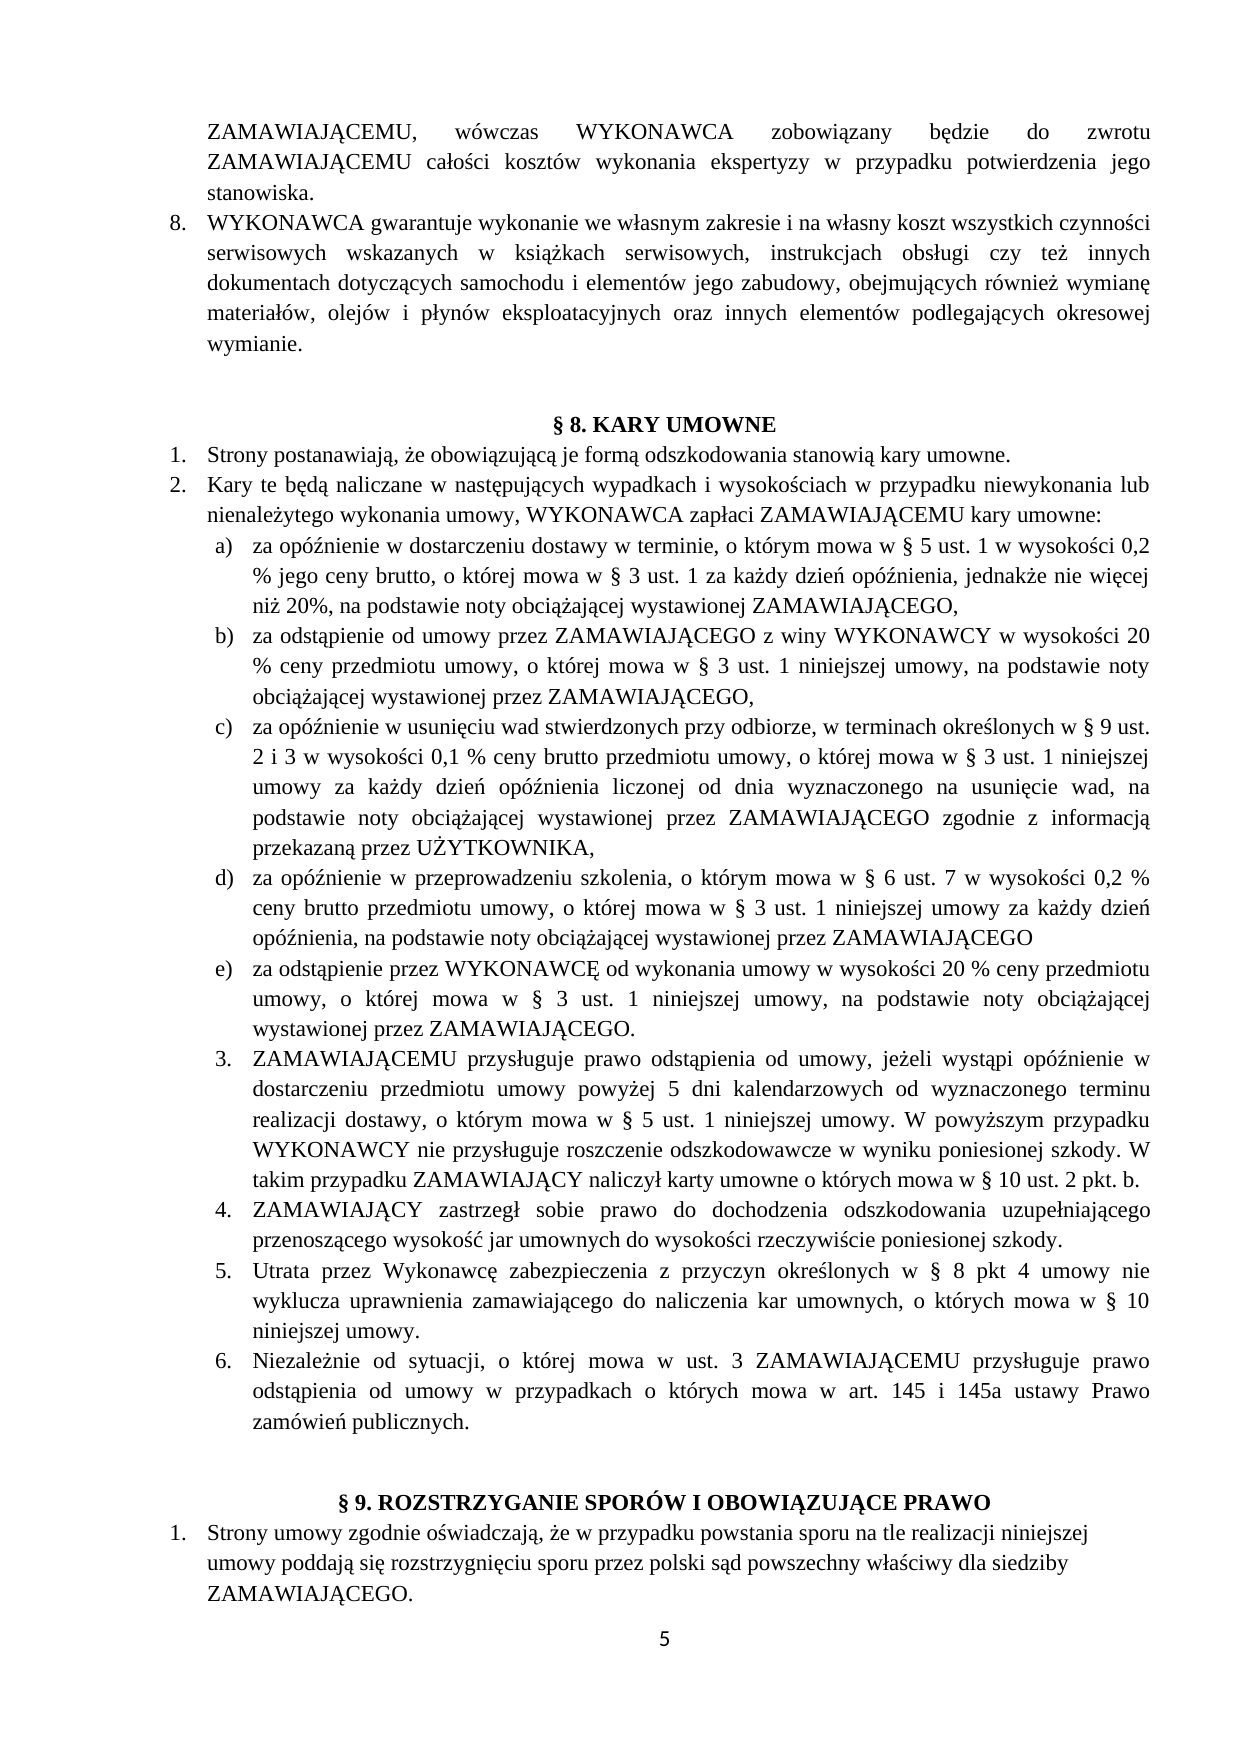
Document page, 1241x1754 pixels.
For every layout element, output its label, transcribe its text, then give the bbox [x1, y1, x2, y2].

list za odstąpienie od umowy przez ZAMAWIAJĄCEGO z winy WYKONAWCY w wysokości 20 % ceny przedmiotu umowy, o której mowa w § 3 ust. 1 niniejszej umowy, na podstawie noty obciążającej wystawionej przez ZAMAWIAJĄCEGO, [215, 622, 1152, 709]
list WYKONAWCA gwarantuje wykonanie we własnym zakresie i na własny koszt wszystkich czynności serwisowych wskazanych w książkach serwisowych, instrukcjach obsługi czy też innych dokumentach dotyczących samochodu i elementów jego zabudowy, obejmujących również wymianę materiałów, olejów i płynów eksploatacyjnych oraz innych elementów podlegających okresowej wymianie. [169, 209, 1152, 356]
text § 9. ROZSTRZYGANIE SPORÓW I OBOWIĄZUJĄCE PRAWO [177, 1489, 1152, 1515]
list Niezależnie od sytuacji, o której mowa w ust. 3 ZAMAWIAJĄCEMU przysługuje prawo odstąpienia od umowy w przypadkach o których mowa w art. 145 i 145a ustawy Prawo zamówień publicznych. [215, 1347, 1152, 1434]
list ZAMAWIAJĄCEMU przysługuje prawo odstąpienia od umowy, jeżeli wystąpi opóźnienie w dostarczeniu przedmiotu umowy powyżej 5 dni kalendarzowych od wyznaczonego terminu realizacji dostawy, o którym mowa w § 5 ust. 1 niniejszej umowy. W powyższym przypadku WYKONAWCY nie przysługuje roszczenie odszkodowawcze w wyniku poniesionej szkody. W takim przypadku ZAMAWIAJĄCY naliczył karty umowne o których mowa w § 10 ust. 2 pkt. b. [215, 1045, 1152, 1192]
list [169, 118, 1152, 205]
text § 8. KARY UMOWNE [177, 411, 1152, 437]
list za opóźnienie w przeprowadzeniu szkolenia, o którym mowa w § 6 ust. 7 w wysokości 0,2 % ceny brutto przedmiotu umowy, o której mowa w § 3 ust. 1 niniejszej umowy za każdy dzień opóźnienia, na podstawie noty obciążającej wystawionej przez ZAMAWIAJĄCEGO [215, 864, 1152, 951]
list za odstąpienie przez WYKONAWCĘ od wykonania umowy w wysokości 20 % ceny przedmiotu umowy, o której mowa w § 3 ust. 1 niniejszej umowy, na podstawie noty obciążającej wystawionej przez ZAMAWIAJĄCEGO. [215, 954, 1152, 1041]
list Strony postanawiają, że obowiązującą je formą odszkodowania stanowią kary umowne. [169, 441, 1152, 467]
list za opóźnienie w usunięciu wad stwierdzonych przy odbiorze, w terminach określonych w § 9 ust. 2 i 3 w wysokości 0,1 % ceny brutto przedmiotu umowy, o której mowa w § 3 ust. 1 niniejszej umowy za każdy dzień opóźnienia liczonej od dnia wyznaczonego na usunięcie wad, na podstawie noty obciążającej wystawionej przez ZAMAWIAJĄCEGO zgodnie z informacją przekazaną przez UŻYTKOWNIKA, [215, 713, 1152, 860]
list za opóźnienie w dostarczeniu dostawy w terminie, o którym mowa w § 5 ust. 1 w wysokości 0,2 % jego ceny brutto, o której mowa w § 3 ust. 1 za każdy dzień opóźnienia, jednakże nie więcej niż 20%, na podstawie noty obciążającej wystawionej ZAMAWIAJĄCEGO, [215, 532, 1152, 618]
list Strony umowy zgodnie oświadczają, że w przypadku powstania sporu na tle realizacji niniejszej umowy poddają się rozstrzygnięciu sporu przez polski sąd powszechny właściwy dla siedziby ZAMAWIAJĄCEGO. [169, 1519, 1152, 1606]
list ZAMAWIAJĄCY zastrzegł sobie prawo do dochodzenia odszkodowania uzupełniającego przenoszącego wysokość jar umownych do wysokości rzeczywiście poniesionej szkody. [215, 1196, 1152, 1253]
list Kary te będą naliczane w następujących wypadkach i wysokościach w przypadku niewykonania lub nienależytego wykonania umowy, WYKONAWCA zapłaci ZAMAWIAJĄCEMU kary umowne: [169, 471, 1152, 528]
list Utrata przez Wykonawcę zabezpieczenia z przyczyn określonych w § 8 pkt 4 umowy nie wyklucza uprawnienia zamawiającego do naliczenia kar umownych, o których mowa w § 10 niniejszej umowy. [215, 1257, 1152, 1343]
